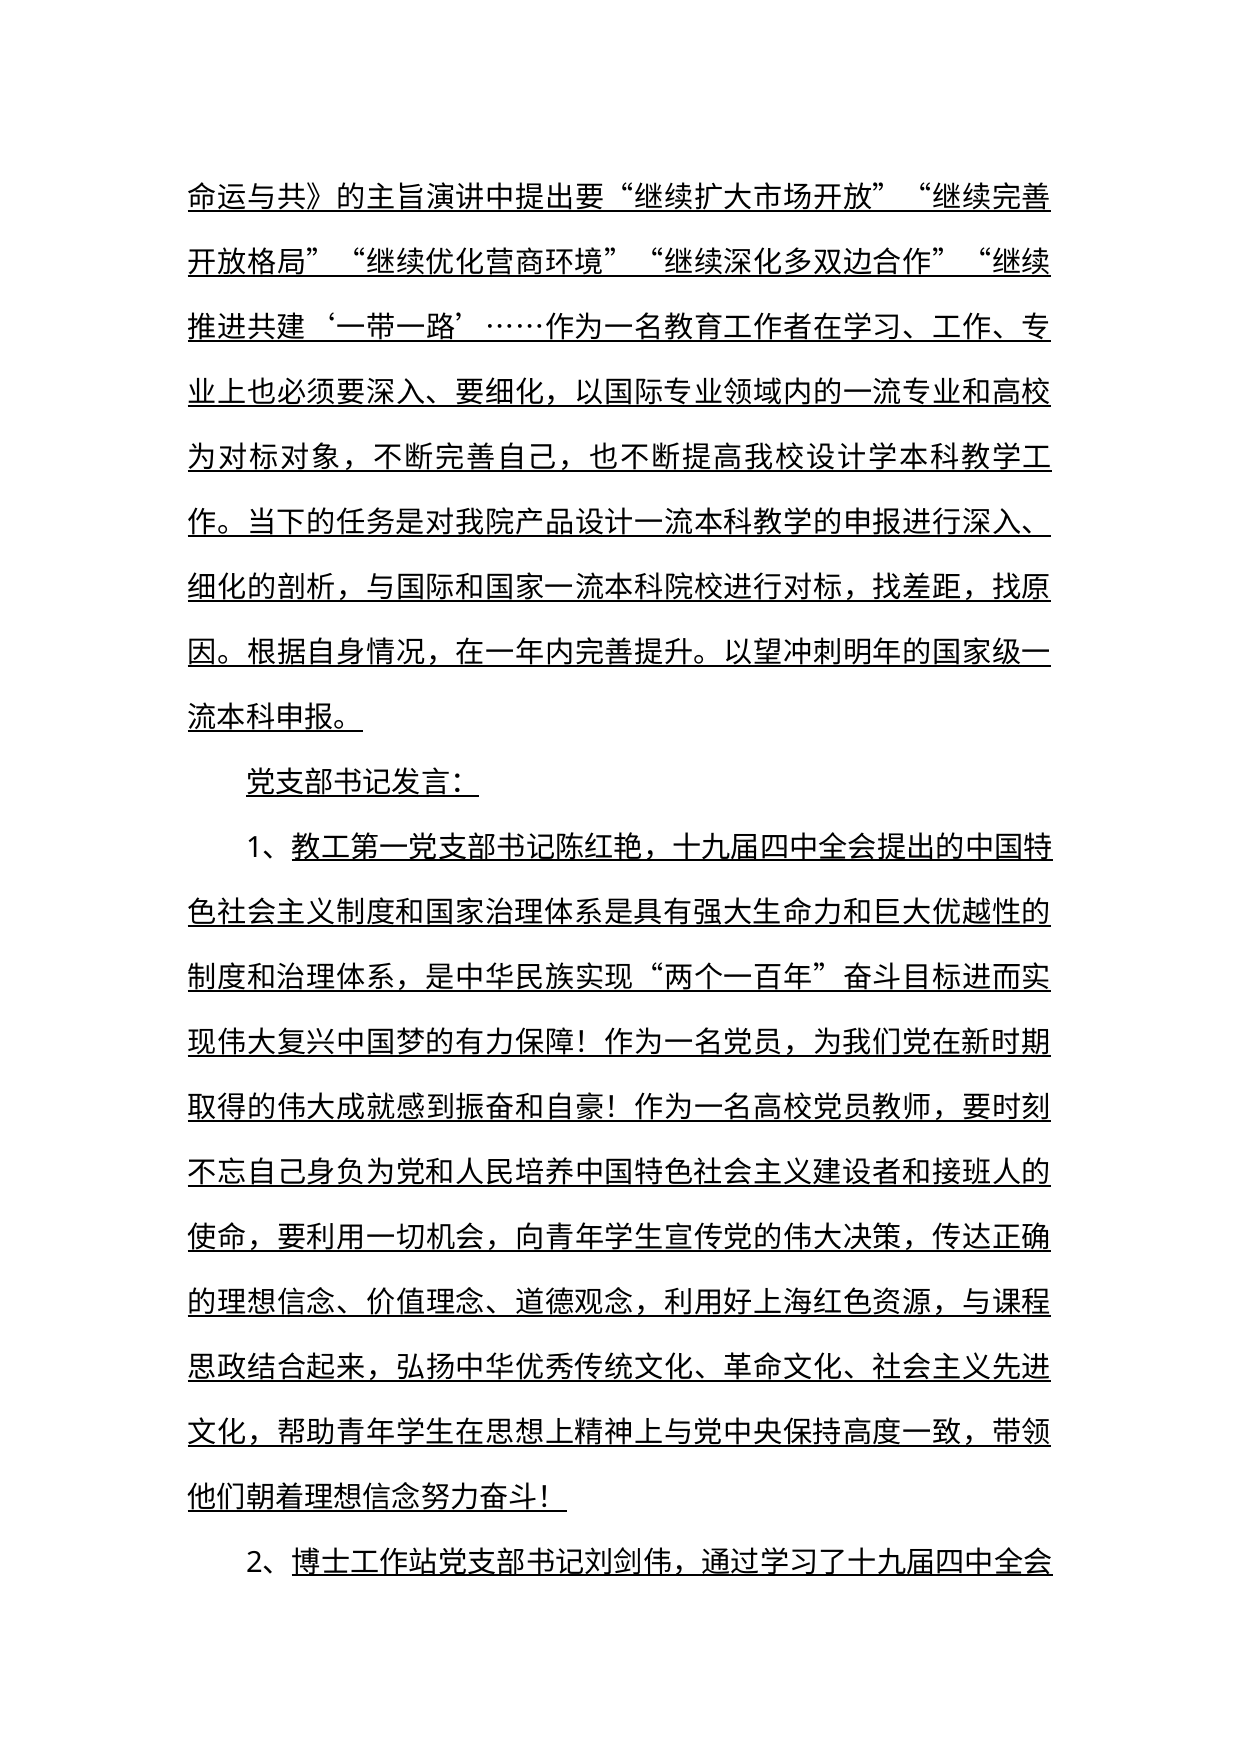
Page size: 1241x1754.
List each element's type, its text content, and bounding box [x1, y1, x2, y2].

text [187, 162, 1053, 747]
text 党支部书记发言： [187, 747, 1053, 812]
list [187, 1527, 1053, 1592]
list 教工第一党支部书记陈红艳，十九届四中全会提出的中国特色社会主义制度和国家治理体系是具有强大生命力和巨大优越性的制度和治理体系，是中华民族实现“两个一百年”奋斗目标进而实现伟大复兴中国梦的有力保障！作为一名党员，为我们党在新时期取得的伟大成就感到振奋和自豪！作为一名高校党员教师，要时刻不忘自己身负为党和人民培养中国特色社会主义建设者和接班人的使命，要利用一切机会，向青年学生宣传党的伟大决策，传达正确的理想信念、价值理念、道德观念，利用好上海红色资源，与课程思政结合起来，弘扬中华优秀传统文化、革命文化、社会主义先进文化，帮助青年学生在思想上精神上与党中央保持高度一致，带领他们朝着理想信念努力奋斗！ [187, 812, 1053, 1527]
